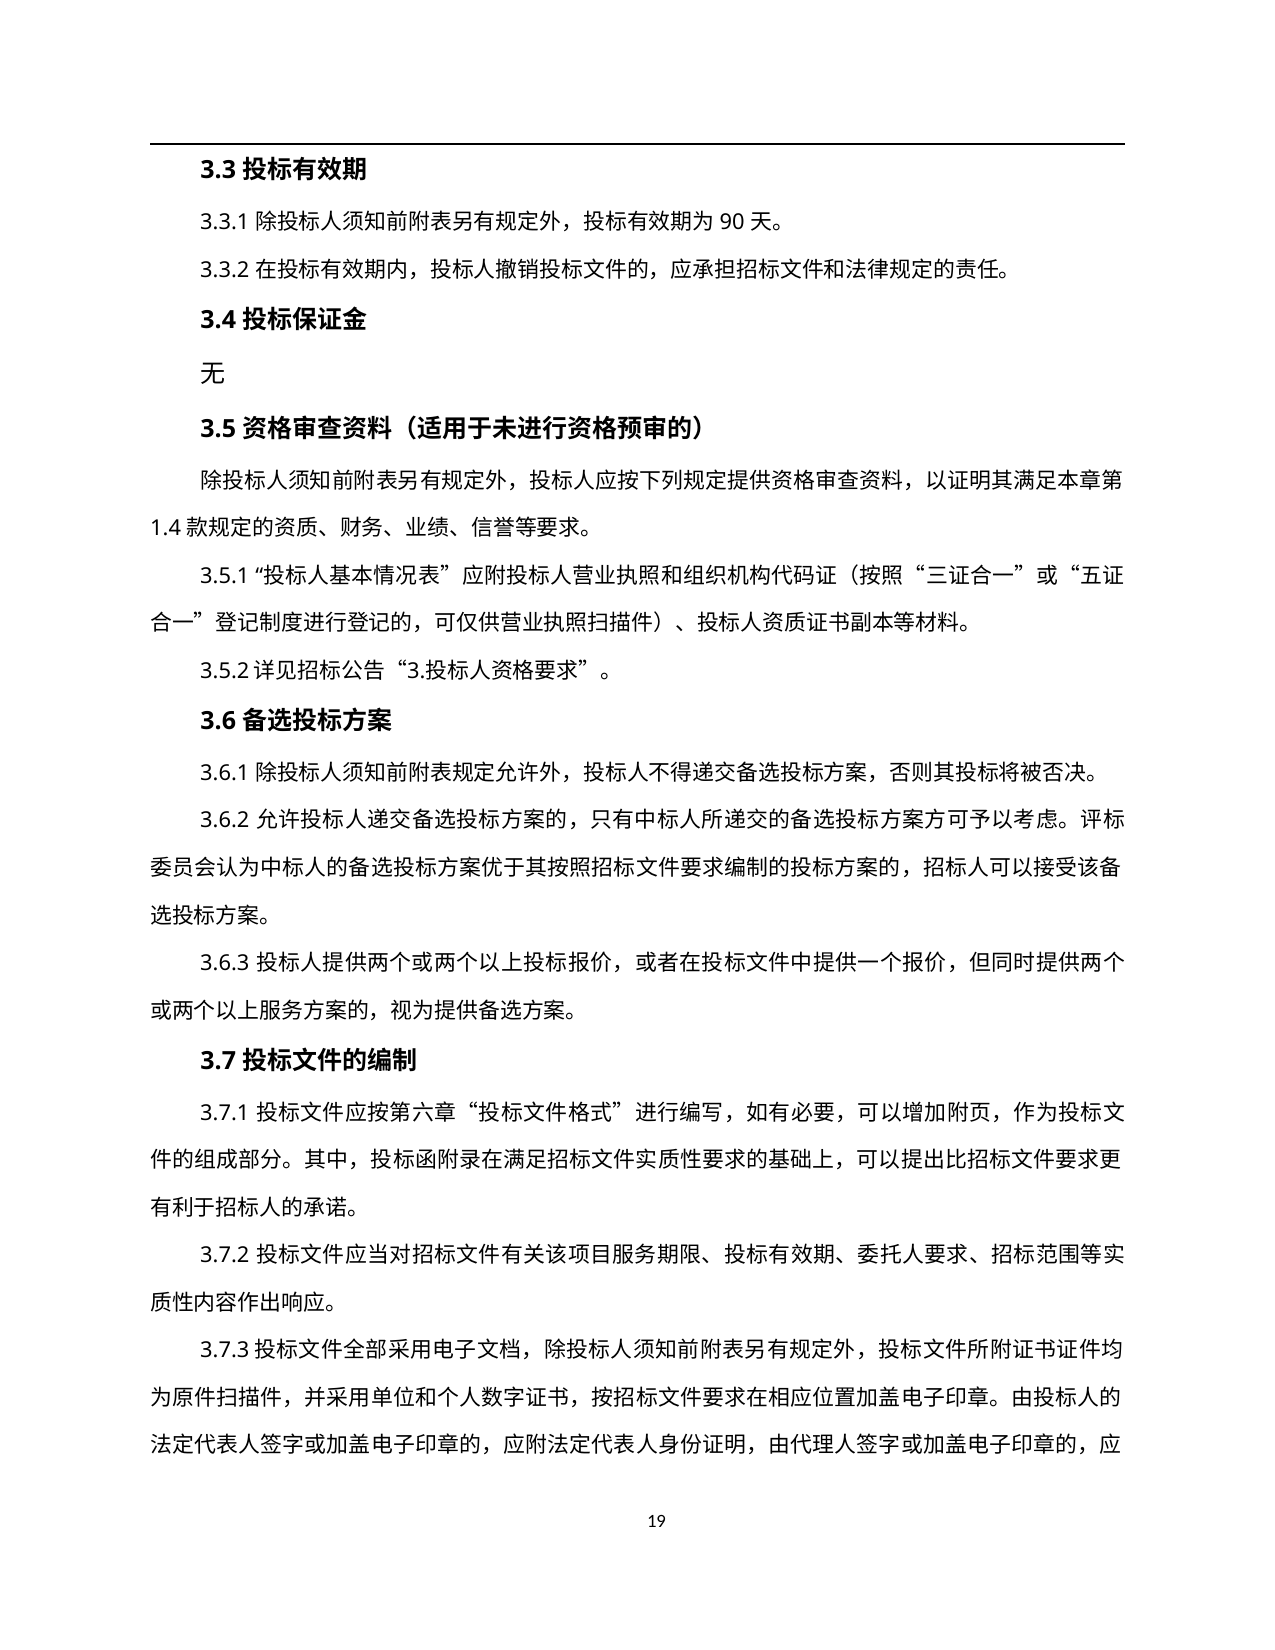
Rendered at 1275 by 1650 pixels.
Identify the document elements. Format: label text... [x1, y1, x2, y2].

text 3.3.1 除投标人须知前附表另有规定外，投标有效期为 90 天。 [150, 204, 1125, 236]
text 3.5.1 “投标人基本情况表”应附投标人营业执照和组织机构代码证（按照“三证合一”或“五证合一”登记制度进行登记的，可仅供营业执照扫描件）、投标人资质证书副本等材料。 [150, 558, 1125, 637]
text 除投标人须知前附表另有规定外，投标人应按下列规定提供资格审查资料，以证明其满足本章第 1.4 款规定的资质、财务、业绩、信誉等要求。 [150, 463, 1125, 542]
text 3.7.2 投标文件应当对招标文件有关该项目服务期限、投标有效期、委托人要求、招标范围等实质性内容作出响应。 [150, 1237, 1125, 1316]
subtitle 3.6 备选投标方案 [150, 701, 1125, 737]
text 3.6.2 允许投标人递交备选投标方案的，只有中标人所递交的备选投标方案方可予以考虑。评标委员会认为中标人的备选投标方案优于其按照招标文件要求编制的投标方案的，招标人可以接受该备选投标方案。 [150, 802, 1125, 929]
subtitle 3.7 投标文件的编制 [150, 1040, 1125, 1076]
text 3.7.1 投标文件应按第六章“投标文件格式”进行编写，如有必要，可以增加附页，作为投标文件的组成部分。其中，投标函附录在满足招标文件实质性要求的基础上，可以提出比招标文件要求更有利于招标人的承诺。 [150, 1094, 1125, 1221]
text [150, 1332, 1125, 1459]
subtitle 3.5 资格审查资料（适用于未进行资格预审的） [150, 408, 1125, 444]
text 3.3.2 在投标有效期内，投标人撤销投标文件的，应承担招标文件和法律规定的责任。 [150, 252, 1125, 284]
text 3.5.2详见招标公告“3.投标人资格要求”。 [150, 653, 1125, 685]
subtitle 3.3 投标有效期 [150, 150, 1125, 186]
text 无 [150, 354, 1125, 390]
text 3.6.3 投标人提供两个或两个以上投标报价，或者在投标文件中提供一个报价，但同时提供两个或两个以上服务方案的，视为提供备选方案。 [150, 945, 1125, 1024]
text 3.6.1 除投标人须知前附表规定允许外，投标人不得递交备选投标方案，否则其投标将被否决。 [150, 755, 1125, 787]
subtitle 3.4 投标保证金 [150, 299, 1125, 336]
